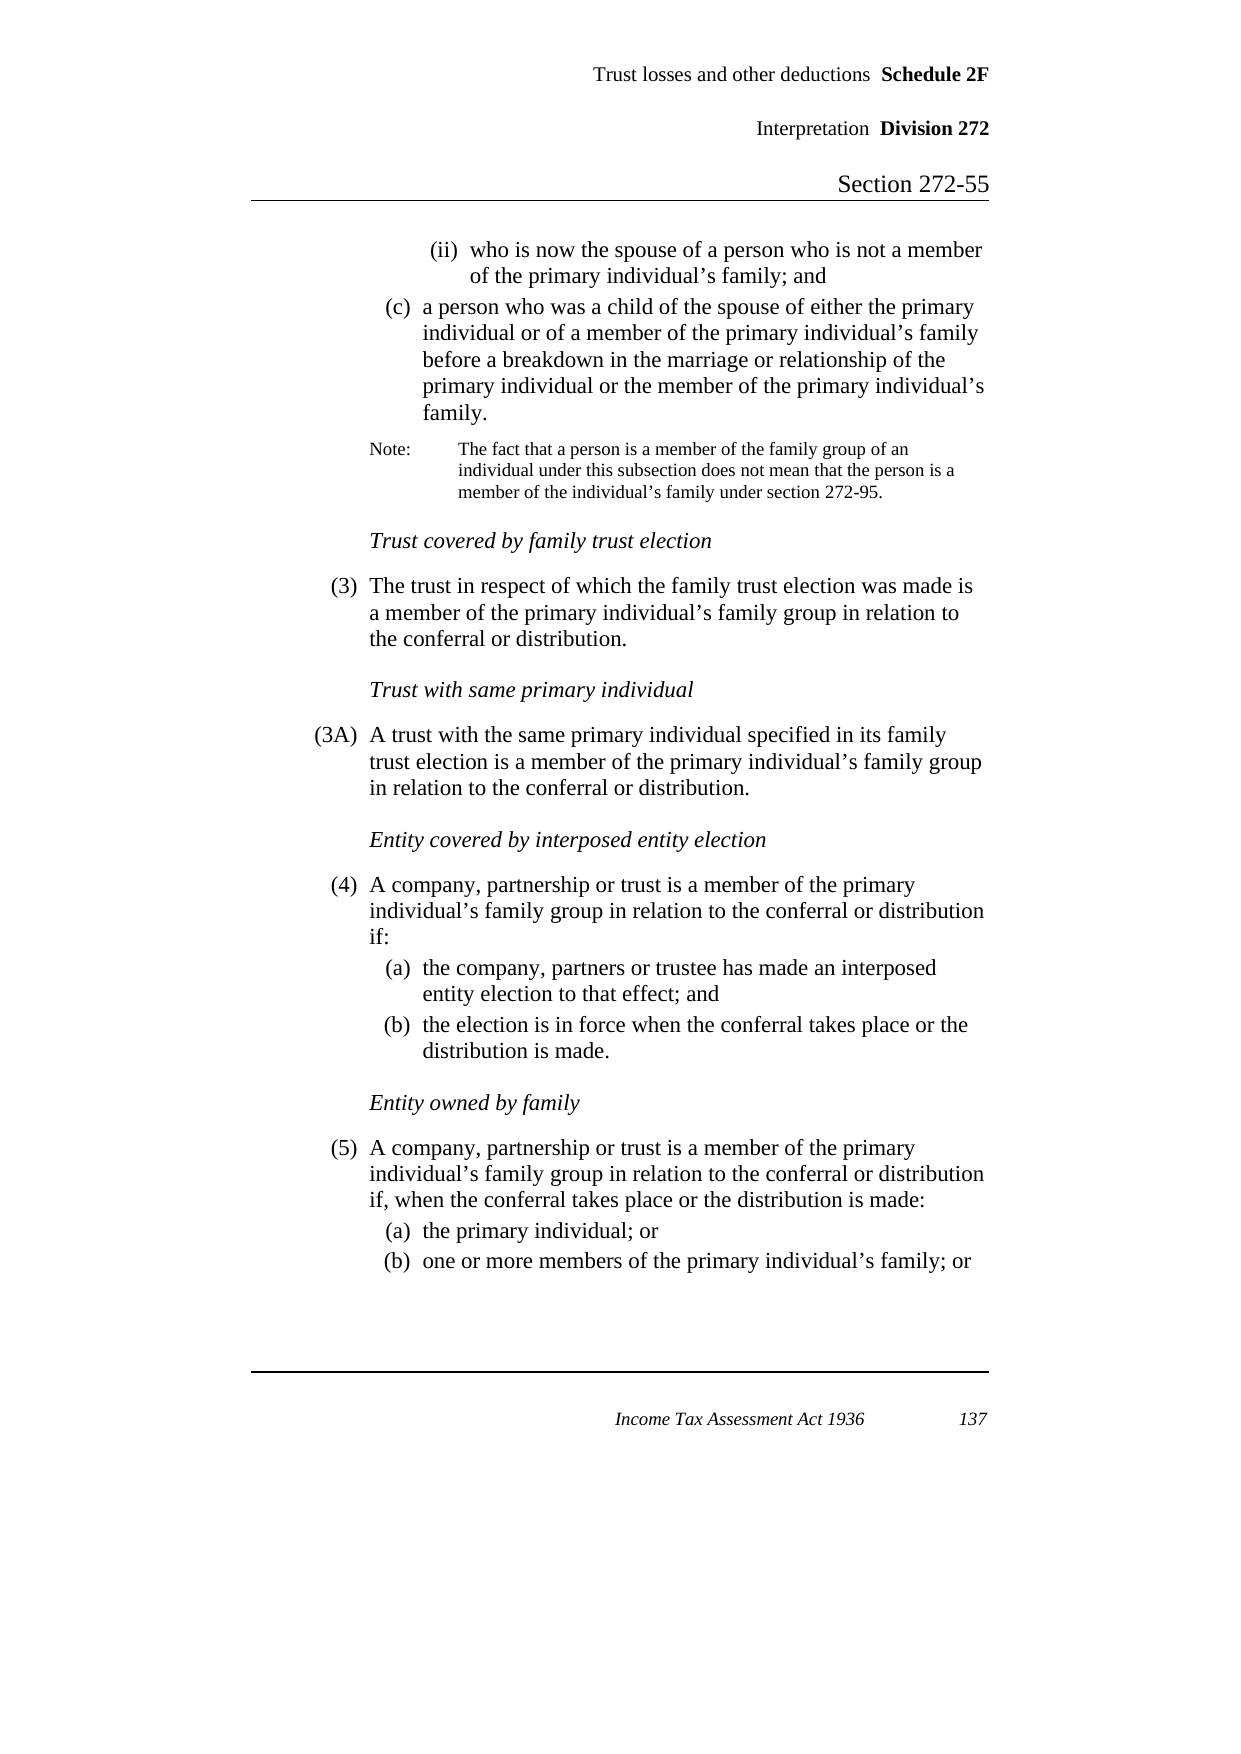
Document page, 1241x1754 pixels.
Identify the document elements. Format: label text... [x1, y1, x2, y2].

text (5) A company, partnership or trust is a member of the primary individual’s family group in relation to the conferral or distribution if, when the conferral takes place or the distribution is made: [251, 1134, 989, 1213]
text (3) The trust in respect of which the family trust election was made is a member of the primary individual’s family group in relation to the conferral or distribution. [251, 572, 989, 651]
text (a) the primary individual; or [251, 1217, 989, 1243]
text Note: The fact that a person is a member of the family group of an individual under this subsection does not mean that the person is a member of the individual’s family under section 272-95. [369, 438, 989, 502]
text Entity owned by family [369, 1088, 989, 1115]
text (b) one or more members of the primary individual’s family; or [251, 1247, 989, 1274]
text (a) the company, partners or trustee has made an interposed entity election to that effect; and [251, 954, 989, 1007]
text Entity covered by interposed entity election [369, 826, 989, 852]
text Trust covered by family trust election [369, 527, 989, 554]
text Trust with same primary individual [369, 676, 989, 703]
text (4) A company, partnership or trust is a member of the primary individual’s family group in relation to the conferral or distribution if: [251, 871, 989, 950]
text (c) a person who was a child of the spouse of either the primary individual or of a member of the primary individual’s family before a breakdown in the marriage or relationship of the primary individual or the member of the primary individual’s family. [251, 293, 989, 425]
text (3A) A trust with the same primary individual specified in its family trust election is a member of the primary individual’s family group in relation to the conferral or distribution. [251, 722, 989, 801]
text (ii) who is now the spouse of a person who is not a member of the primary individual’s family; and [251, 236, 989, 289]
text (b) the election is in force when the conferral takes place or the distribution is made. [251, 1011, 989, 1063]
